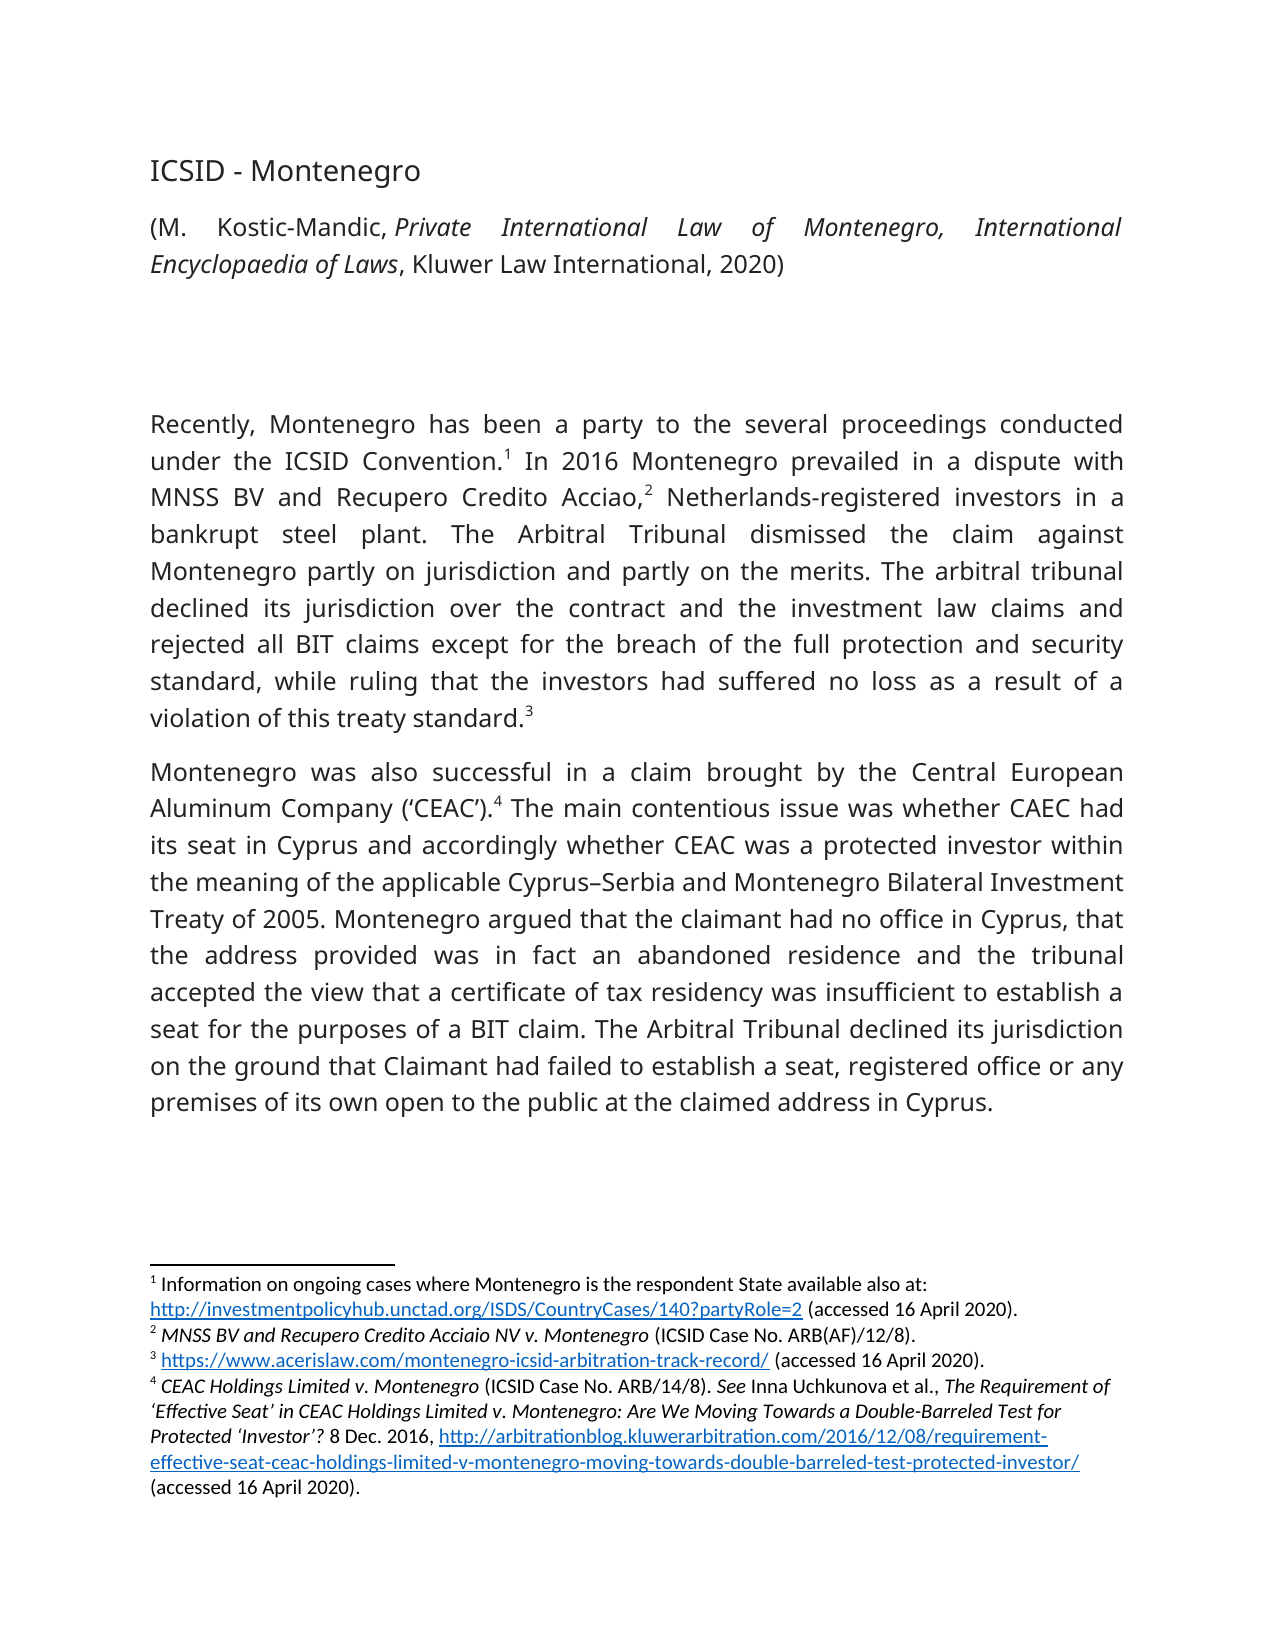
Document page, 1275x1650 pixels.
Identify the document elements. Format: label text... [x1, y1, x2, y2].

text ICSID - Montenegro [150, 150, 1125, 190]
text Recently, Montenegro has been a party to the several proceedings conducted under the ICSID Convention. In 2016 Montenegro prevailed in a dispute with MNSS BV and Recupero Credito Acciao, Netherlands-registered investors in a bankrupt steel plant. The Arbitral Tribunal dismissed the claim against Montenegro partly on jurisdiction and partly on the merits. The arbitral tribunal declined its jurisdiction over the contract and the investment law claims and rejected all BIT claims except for the breach of the full protection and security standard, while ruling that the investors had suffered no loss as a result of a violation of this treaty standard. [150, 407, 1125, 735]
text (M. Kostic-Mandic, Private International Law of Montenegro, International Encyclopaedia of Laws, Kluwer Law International, 2020) [150, 209, 1125, 280]
text Montenegro was also successful in a claim brought by the Central European Aluminum Company (‘CEAC’). The main contentious issue was whether CAEC had its seat in Cyprus and accordingly whether CEAC was a protected investor within the meaning of the applicable Cyprus–Serbia and Montenegro Bilateral Investment Treaty of 2005. Montenegro argued that the claimant had no office in Cyprus, that the address provided was in fact an abandoned residence and the tribunal accepted the view that a certificate of tax residency was insufficient to establish a seat for the purposes of a BIT claim. The Arbitral Tribunal declined its jurisdiction on the ground that Claimant had failed to establish a seat, registered office or any premises of its own open to the public at the claimed address in Cyprus. [150, 754, 1125, 1119]
